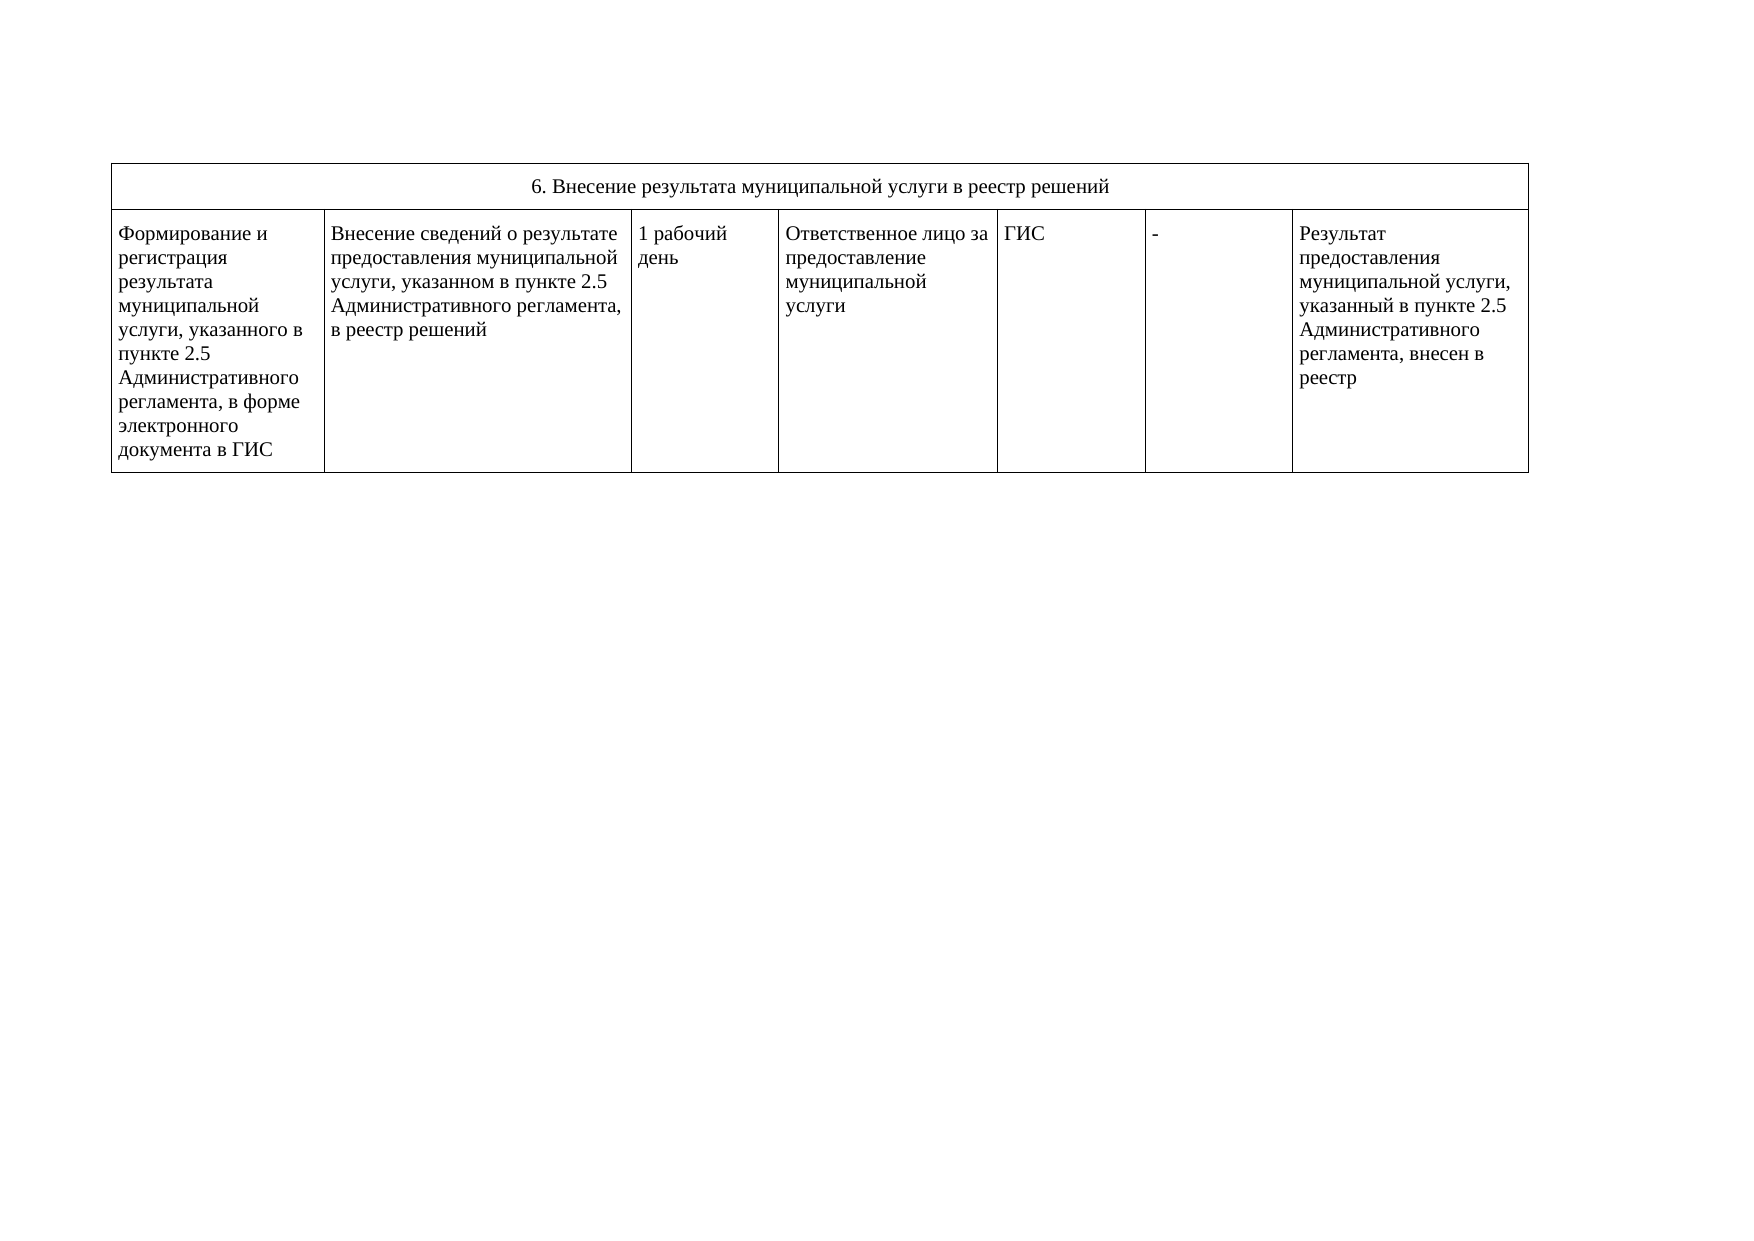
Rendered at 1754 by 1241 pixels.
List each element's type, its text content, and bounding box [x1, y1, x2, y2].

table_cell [779, 210, 997, 472]
table_cell 6. Внесение результата муниципальной услуги в реестр решений [112, 164, 1528, 209]
table_cell - [1146, 210, 1292, 472]
table_cell ГИС [998, 210, 1145, 472]
table_cell 1 рабочий день [632, 210, 778, 472]
table_cell Внесение сведений о результате предоставления муниципальной услуги, указанном в пункте 2.5 Административного регламента, в реестр решений [325, 210, 631, 472]
table_cell Формирование и регистрация результата муниципальной услуги, указанного в пункте 2.5 Административного регламента, в форме электронного документа в ГИС [112, 210, 324, 472]
table_cell Результат предоставления муниципальной услуги, указанный в пункте 2.5 Административного регламента, внесен в реестр [1293, 210, 1528, 472]
